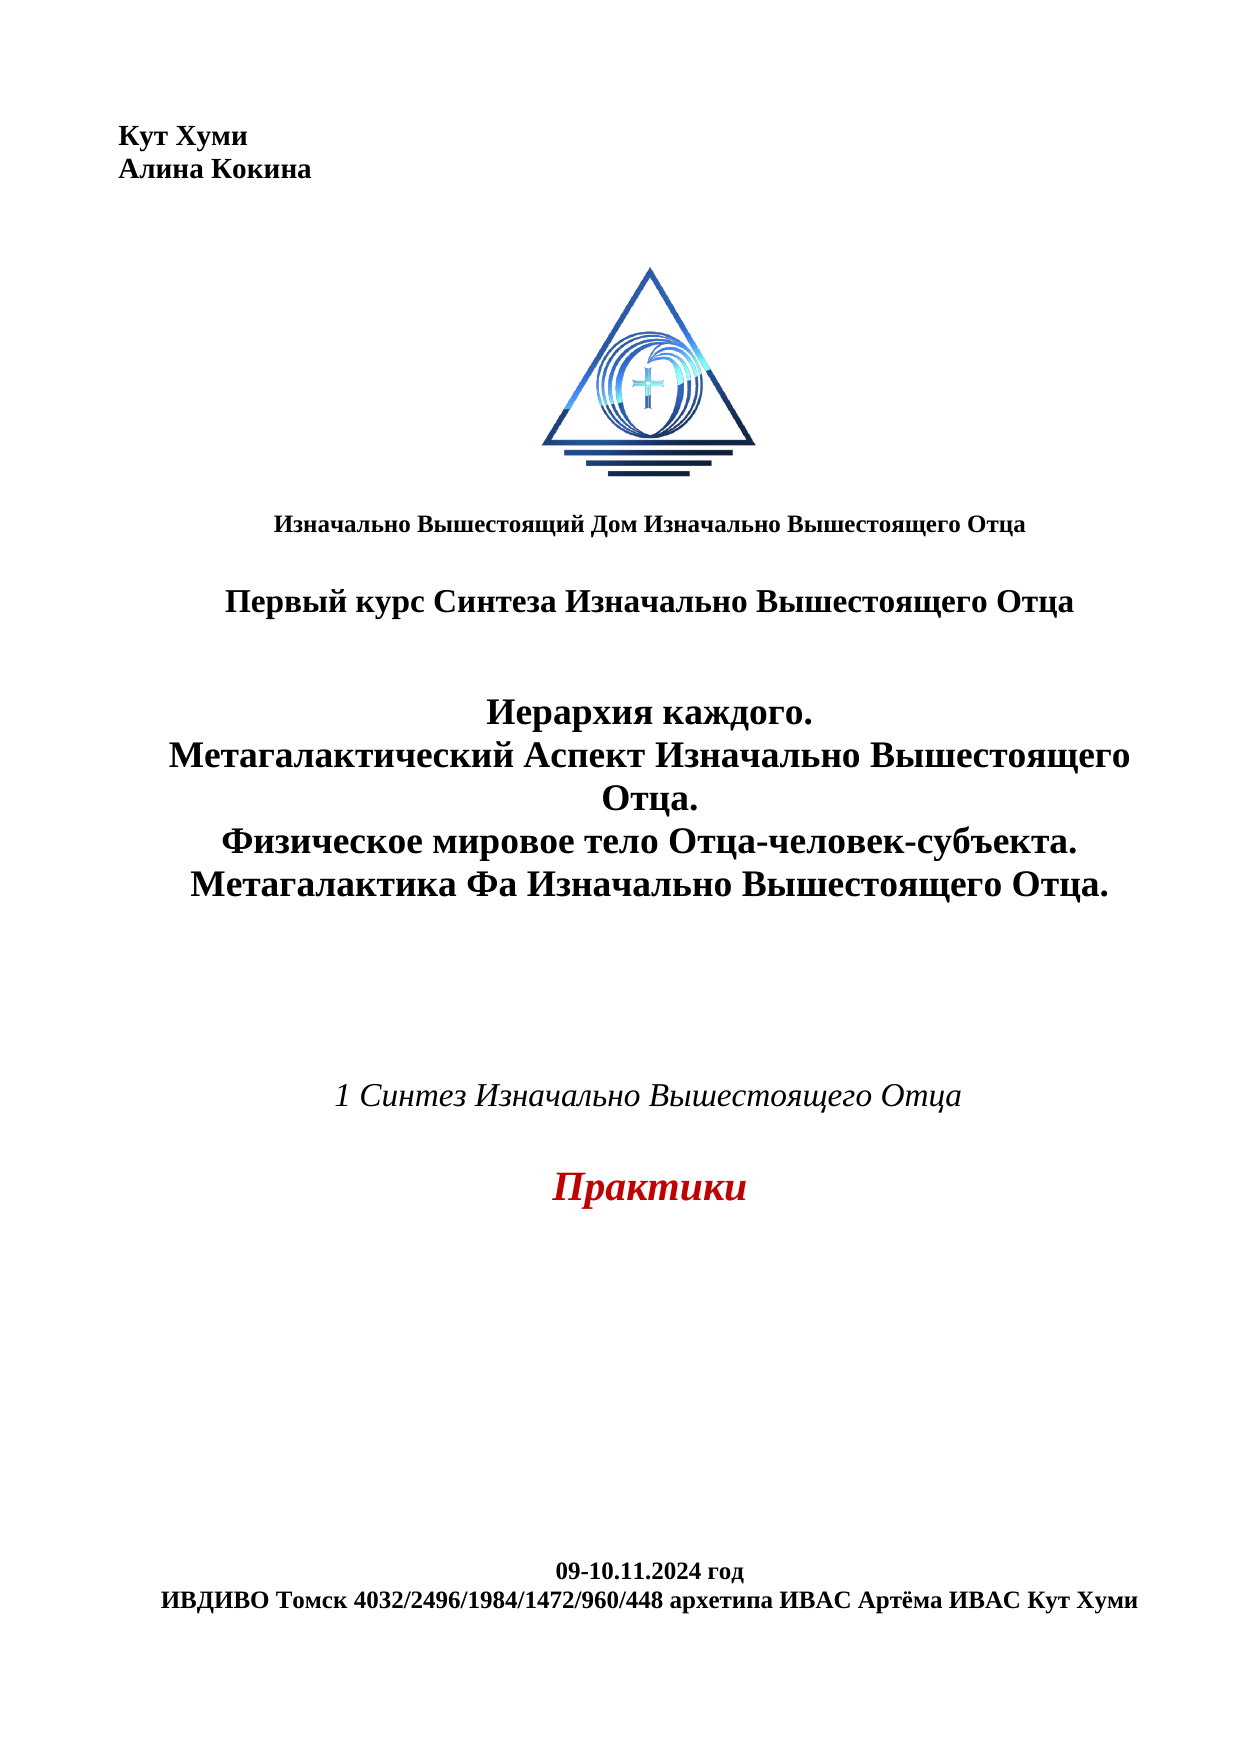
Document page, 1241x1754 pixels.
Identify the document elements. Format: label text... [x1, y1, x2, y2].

text Физическое мировое тело Отца-человек-субъекта. [118, 818, 1181, 862]
picture [539, 264, 760, 479]
text Кут Хуми [118, 118, 1181, 152]
text 09-10.11.2024 год [118, 1556, 1181, 1585]
text ИВДИВО Томск 4032/2496/1984/1472/960/448 архетипа ИВАС Артёма ИВАС Кут Хуми [118, 1585, 1181, 1614]
text Метагалактика Фа Изначально Вышестоящего Отца. [118, 862, 1181, 905]
text Алина Кокина [118, 152, 1181, 185]
text 1 Синтез Изначально Вышестоящего Отца [118, 1075, 1181, 1113]
text Метагалактический Аспект Изначально Вышестоящего Отца. [118, 732, 1181, 818]
text Изначально Вышестоящий Дом Изначально Вышестоящего Отца [118, 509, 1181, 538]
text Иерархия каждого. [118, 689, 1181, 732]
text Первый курс Синтеза Изначально Вышестоящего Отца [118, 581, 1181, 619]
text Практики [118, 1161, 1181, 1209]
